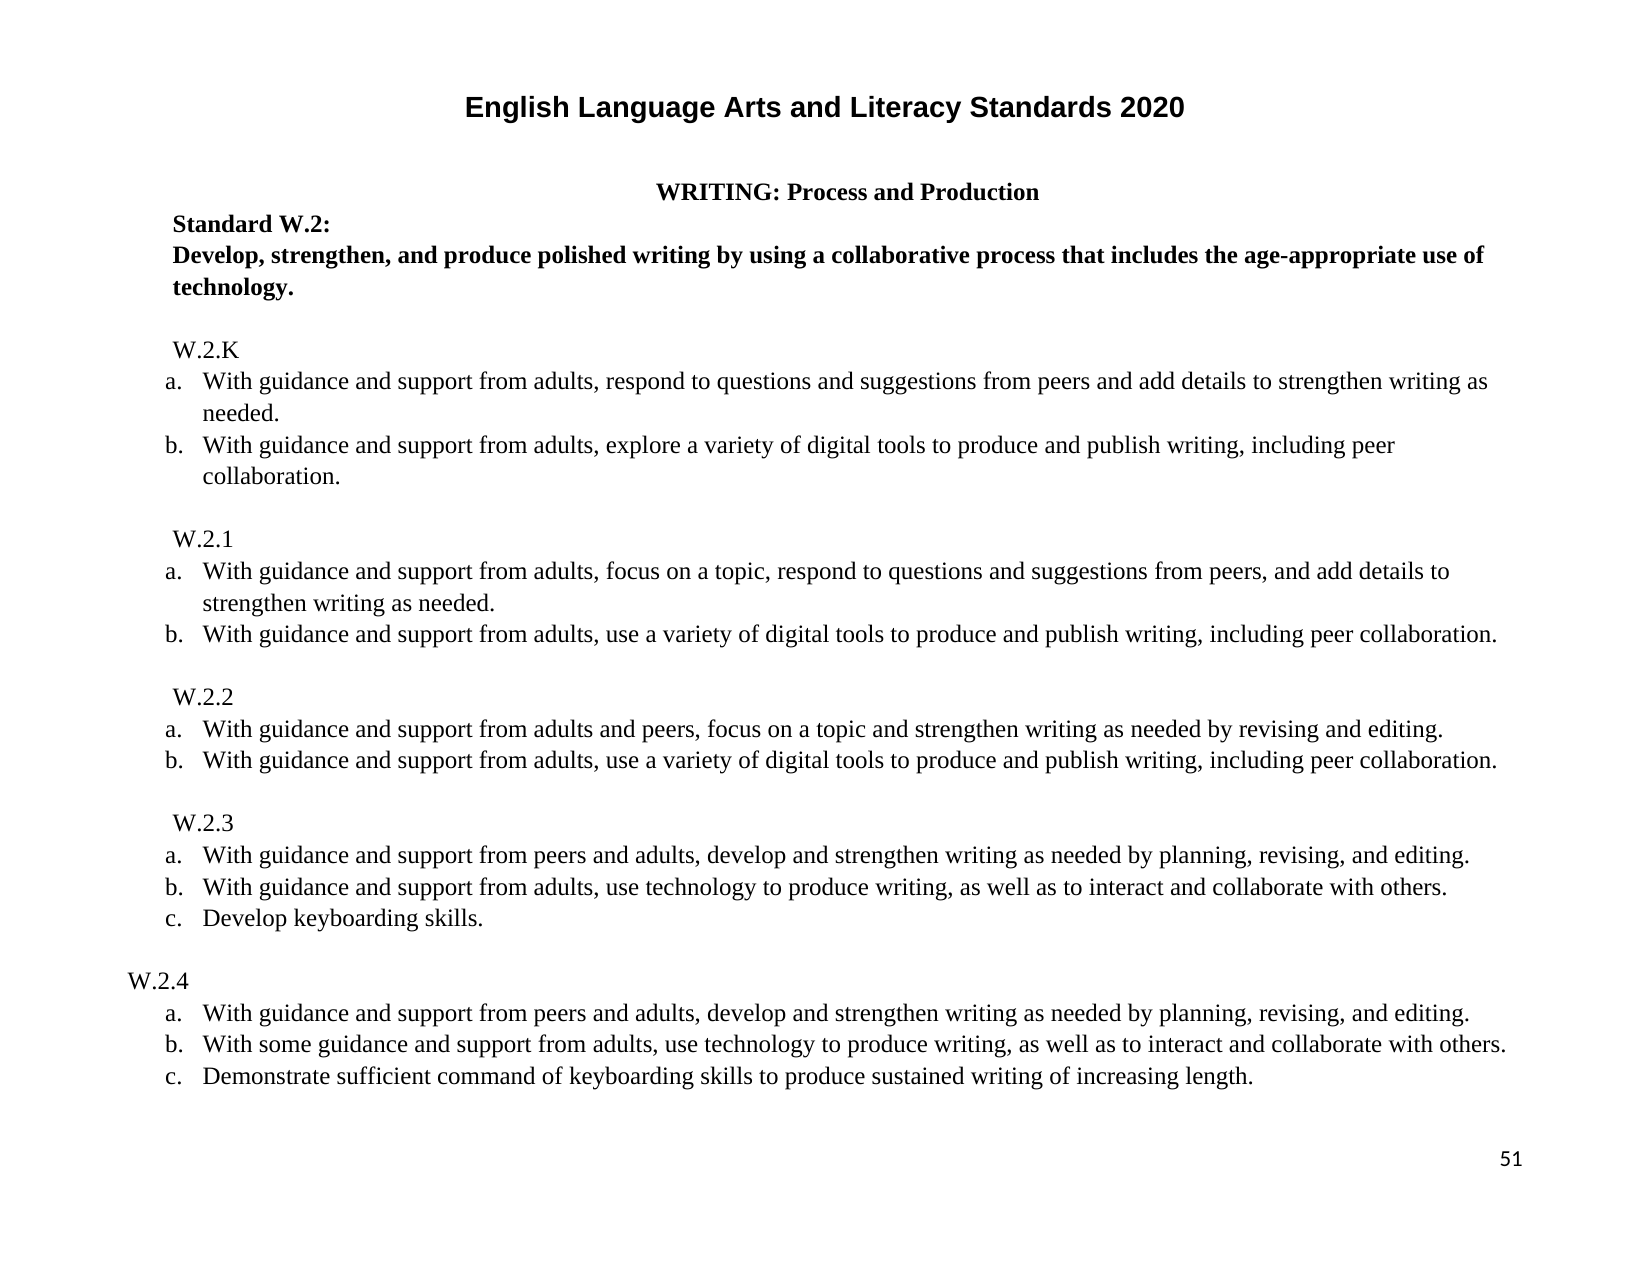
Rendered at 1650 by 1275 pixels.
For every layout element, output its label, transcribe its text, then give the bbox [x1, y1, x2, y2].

text W.2.4 [127, 966, 1522, 995]
list Develop keyboarding skills. [165, 903, 1522, 932]
list With guidance and support from adults, use technology to produce writing, as well as to interact and collaborate with others. [165, 872, 1522, 900]
list With guidance and support from adults, respond to questions and suggestions from peers and add details to strengthen writing as needed. [165, 367, 1522, 427]
text W.2.1 [172, 524, 1522, 553]
text Develop, strengthen, and produce polished writing by using a collaborative process that includes the age-appropriate use of technology. [172, 240, 1522, 301]
text W.2.2 [172, 682, 1522, 711]
list With some guidance and support from adults, use technology to produce writing, as well as to interact and collaborate with others. [165, 1029, 1522, 1058]
list With guidance and support from adults, use a variety of digital tools to produce and publish writing, including peer collaboration. [165, 619, 1522, 648]
subtitle WRITING: Process and Production [172, 177, 1522, 206]
text Standard W.2: [172, 209, 1522, 238]
list Demonstrate sufficient command of keyboarding skills to produce sustained writing of increasing length. [165, 1061, 1522, 1090]
list With guidance and support from peers and adults, develop and strengthen writing as needed by planning, revising, and editing. [165, 998, 1522, 1027]
text W.2.K [172, 335, 1522, 364]
list With guidance and support from adults and peers, focus on a topic and strengthen writing as needed by revising and editing. [165, 714, 1522, 743]
list With guidance and support from adults, use a variety of digital tools to produce and publish writing, including peer collaboration. [165, 745, 1522, 774]
list With guidance and support from adults, focus on a topic, respond to questions and suggestions from peers, and add details to strengthen writing as needed. [165, 556, 1522, 616]
list With guidance and support from peers and adults, develop and strengthen writing as needed by planning, revising, and editing. [165, 840, 1522, 869]
text W.2.3 [172, 808, 1522, 837]
list With guidance and support from adults, explore a variety of digital tools to produce and publish writing, including peer collaboration. [165, 430, 1522, 490]
